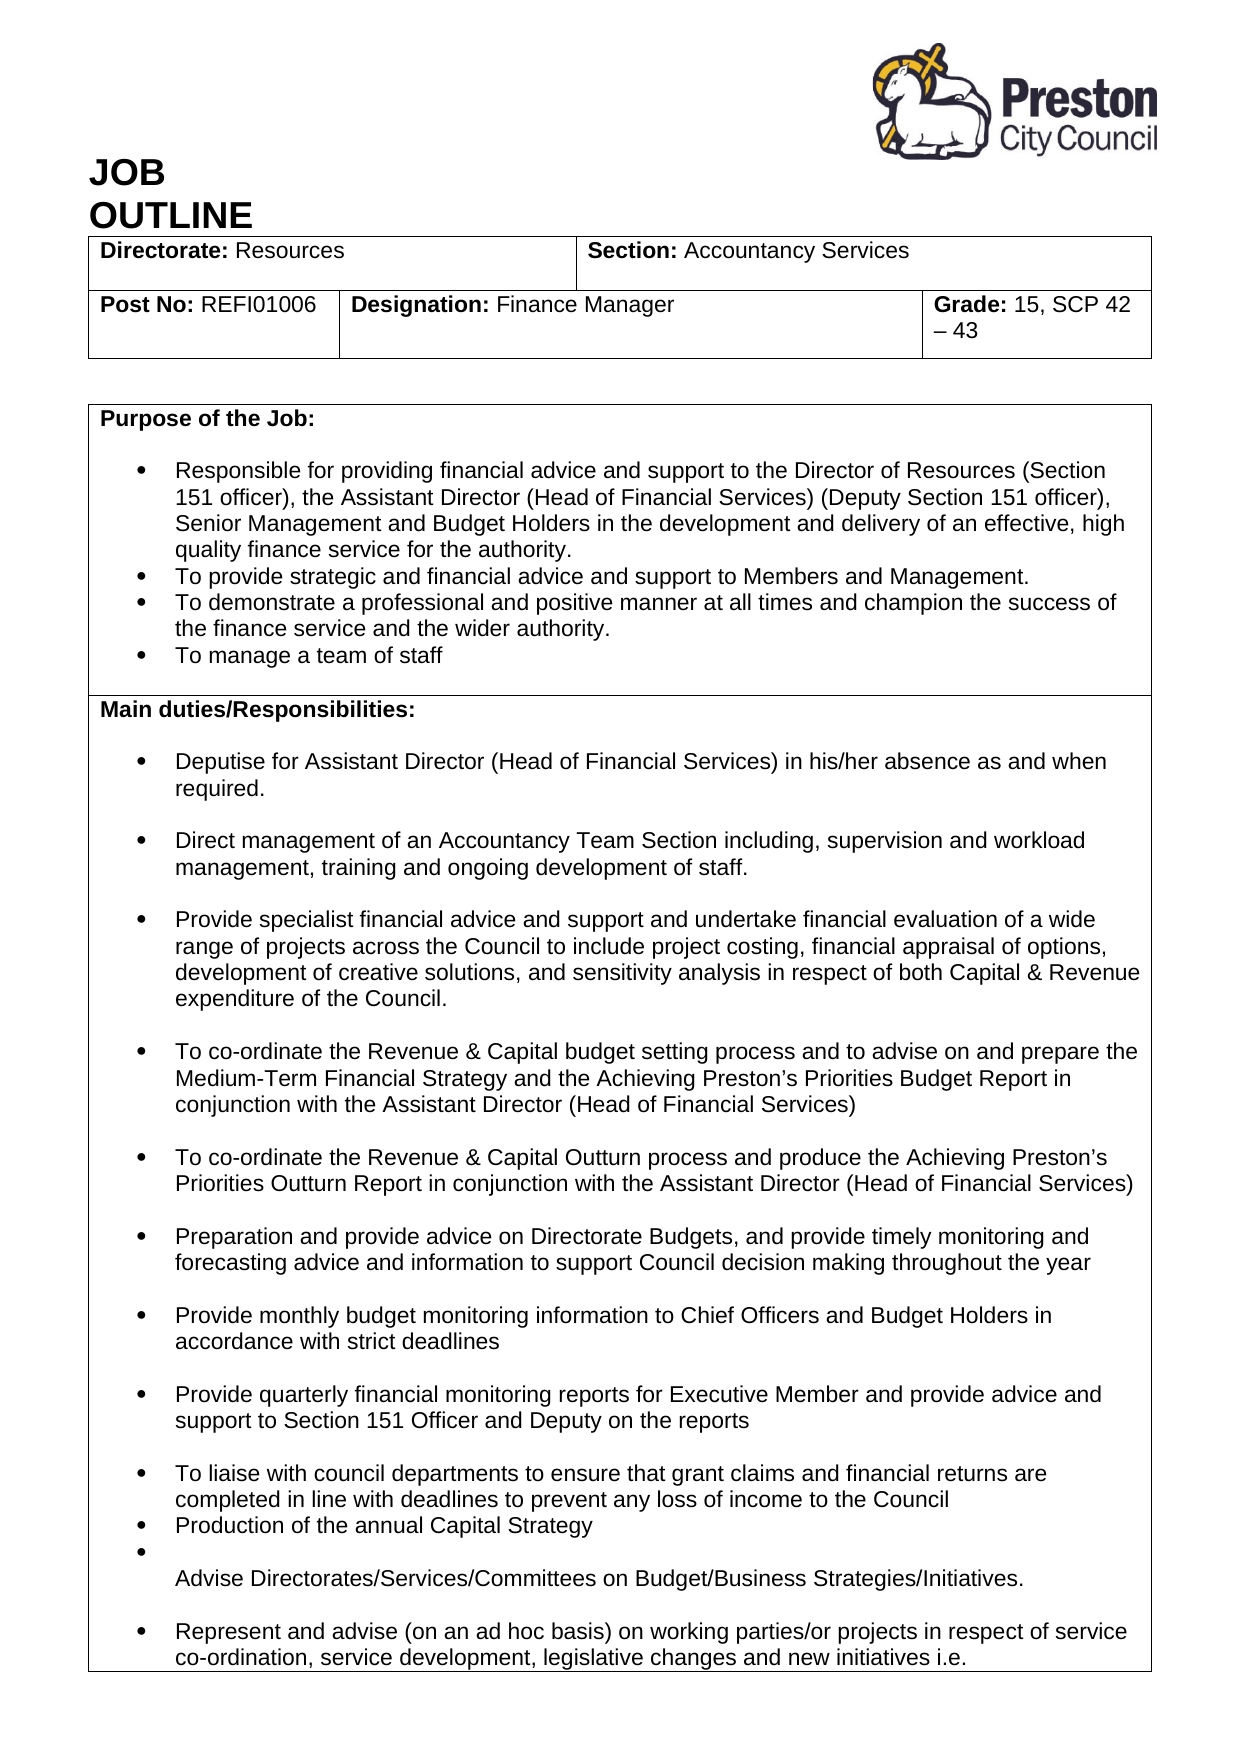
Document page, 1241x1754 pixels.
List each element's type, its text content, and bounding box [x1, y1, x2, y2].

table_header Purpose of the Job: Responsible for providing financial advice and support to the Director of Resources (Section 151 officer), the Assistant Director (Head of Financial Services) (Deputy Section 151 officer), Senior Management and Budget Holders in the development and delivery of an effective, high quality finance service for the authority. To provide strategic and financial advice and support to Members and Management. To demonstrate a professional and positive manner at all times and champion the success of the finance service and the wider authority. To manage a team of staff [89, 405, 1151, 694]
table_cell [89, 696, 1151, 1671]
table_header Directorate: Resources [89, 237, 576, 290]
table_cell Grade: 15, SCP 42 – 43 [923, 291, 1151, 357]
text OUTLINE [89, 193, 1152, 236]
table_cell Designation: Finance Manager [340, 291, 922, 357]
table_cell Post No: REFI01006 [89, 291, 339, 357]
picture [872, 43, 1157, 160]
table_header Section: Accountancy Services [577, 237, 1151, 290]
text JOB [89, 150, 1152, 193]
